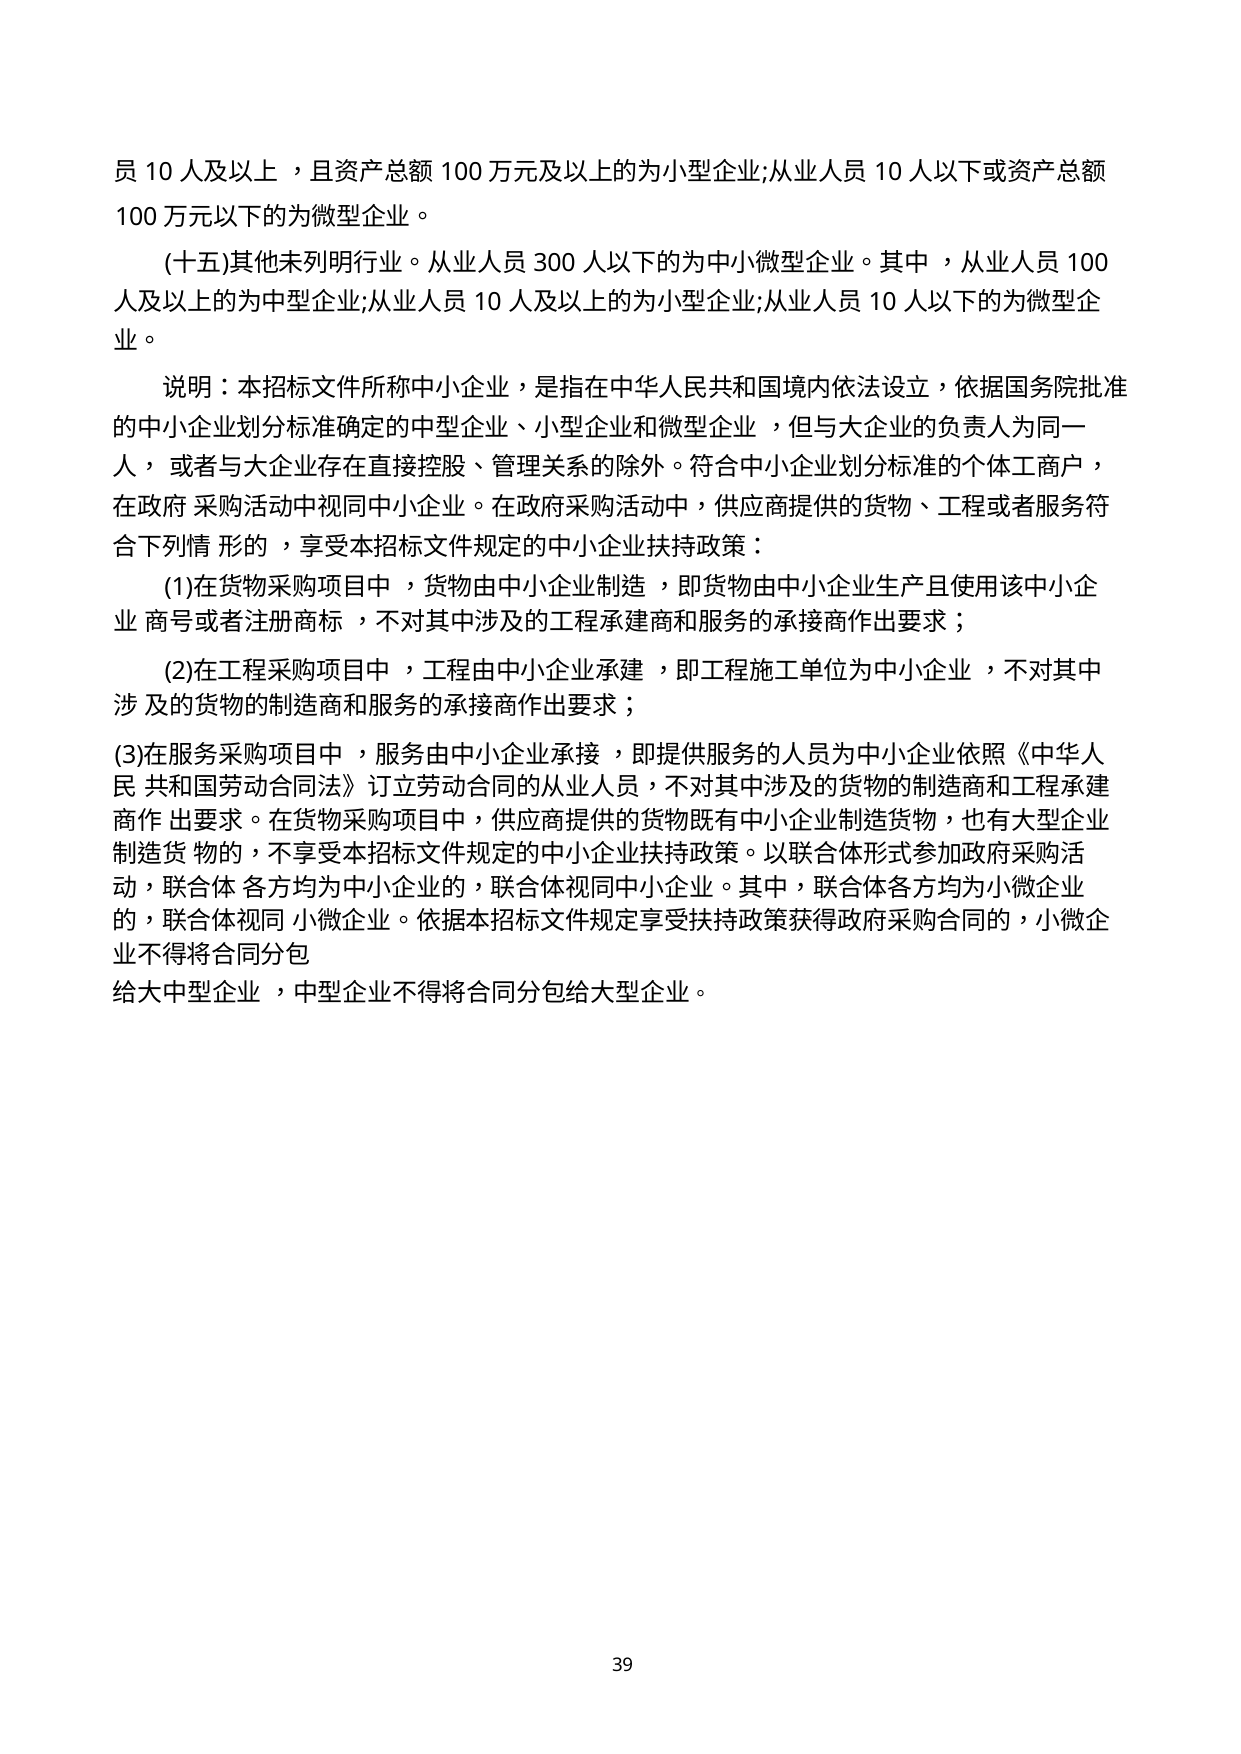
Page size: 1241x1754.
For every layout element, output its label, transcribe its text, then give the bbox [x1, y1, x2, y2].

text (2)在工程采购项目中 ，工程由中小企业承建 ，即工程施工单位为中小企业 ，不对其中涉 及的货物的制造商和服务的承接商作出要求； [113, 653, 1119, 722]
text 员 10 人及以上 ，且资产总额 100 万元及以上的为小型企业;从业人员 10 人以下或资产总额 [113, 160, 1147, 186]
text 给大中型企业 ，中型企业不得将合同分包给大型企业。 [113, 981, 1147, 1006]
text (1)在货物采购项目中 ，货物由中小企业制造 ，即货物由中小企业生产且使用该中小企业 商号或者注册商标 ，不对其中涉及的工程承建商和服务的承接商作出要求； [113, 569, 1119, 638]
text 说明：本招标文件所称中小企业，是指在中华人民共和国境内依法设立，依据国务院批准 的中小企业划分标准确定的中型企业、小型企业和微型企业 ，但与大企业的负责人为同一人， 或者与大企业存在直接控股、管理关系的除外。符合中小企业划分标准的个体工商户，在政府 采购活动中视同中小企业。在政府采购活动中，供应商提供的货物、工程或者服务符合下列情 形的 ，享受本招标文件规定的中小企业扶持政策： [113, 369, 1132, 563]
text 100 万元以下的为微型企业。 [115, 204, 1147, 230]
text (3)在服务采购项目中 ，服务由中小企业承接 ，即提供服务的人员为中小企业依照《中华人民 共和国劳动合同法》订立劳动合同的从业人员，不对其中涉及的货物的制造商和工程承建商作 出要求。在货物采购项目中，供应商提供的货物既有中小企业制造货物，也有大型企业制造货 物的，不享受本招标文件规定的中小企业扶持政策。以联合体形式参加政府采购活动，联合体 各方均为中小企业的，联合体视同中小企业。其中，联合体各方均为小微企业的，联合体视同 小微企业。依据本招标文件规定享受扶持政策获得政府采购合同的，小微企业不得将合同分包 [112, 736, 1128, 970]
text (十五)其他未列明行业。从业人员 300 人以下的为中小微型企业。其中 ，从业人员 100 人及以上的为中型企业;从业人员 10 人及以上的为小型企业;从业人员 10 人以下的为微型企业。 [113, 244, 1147, 357]
